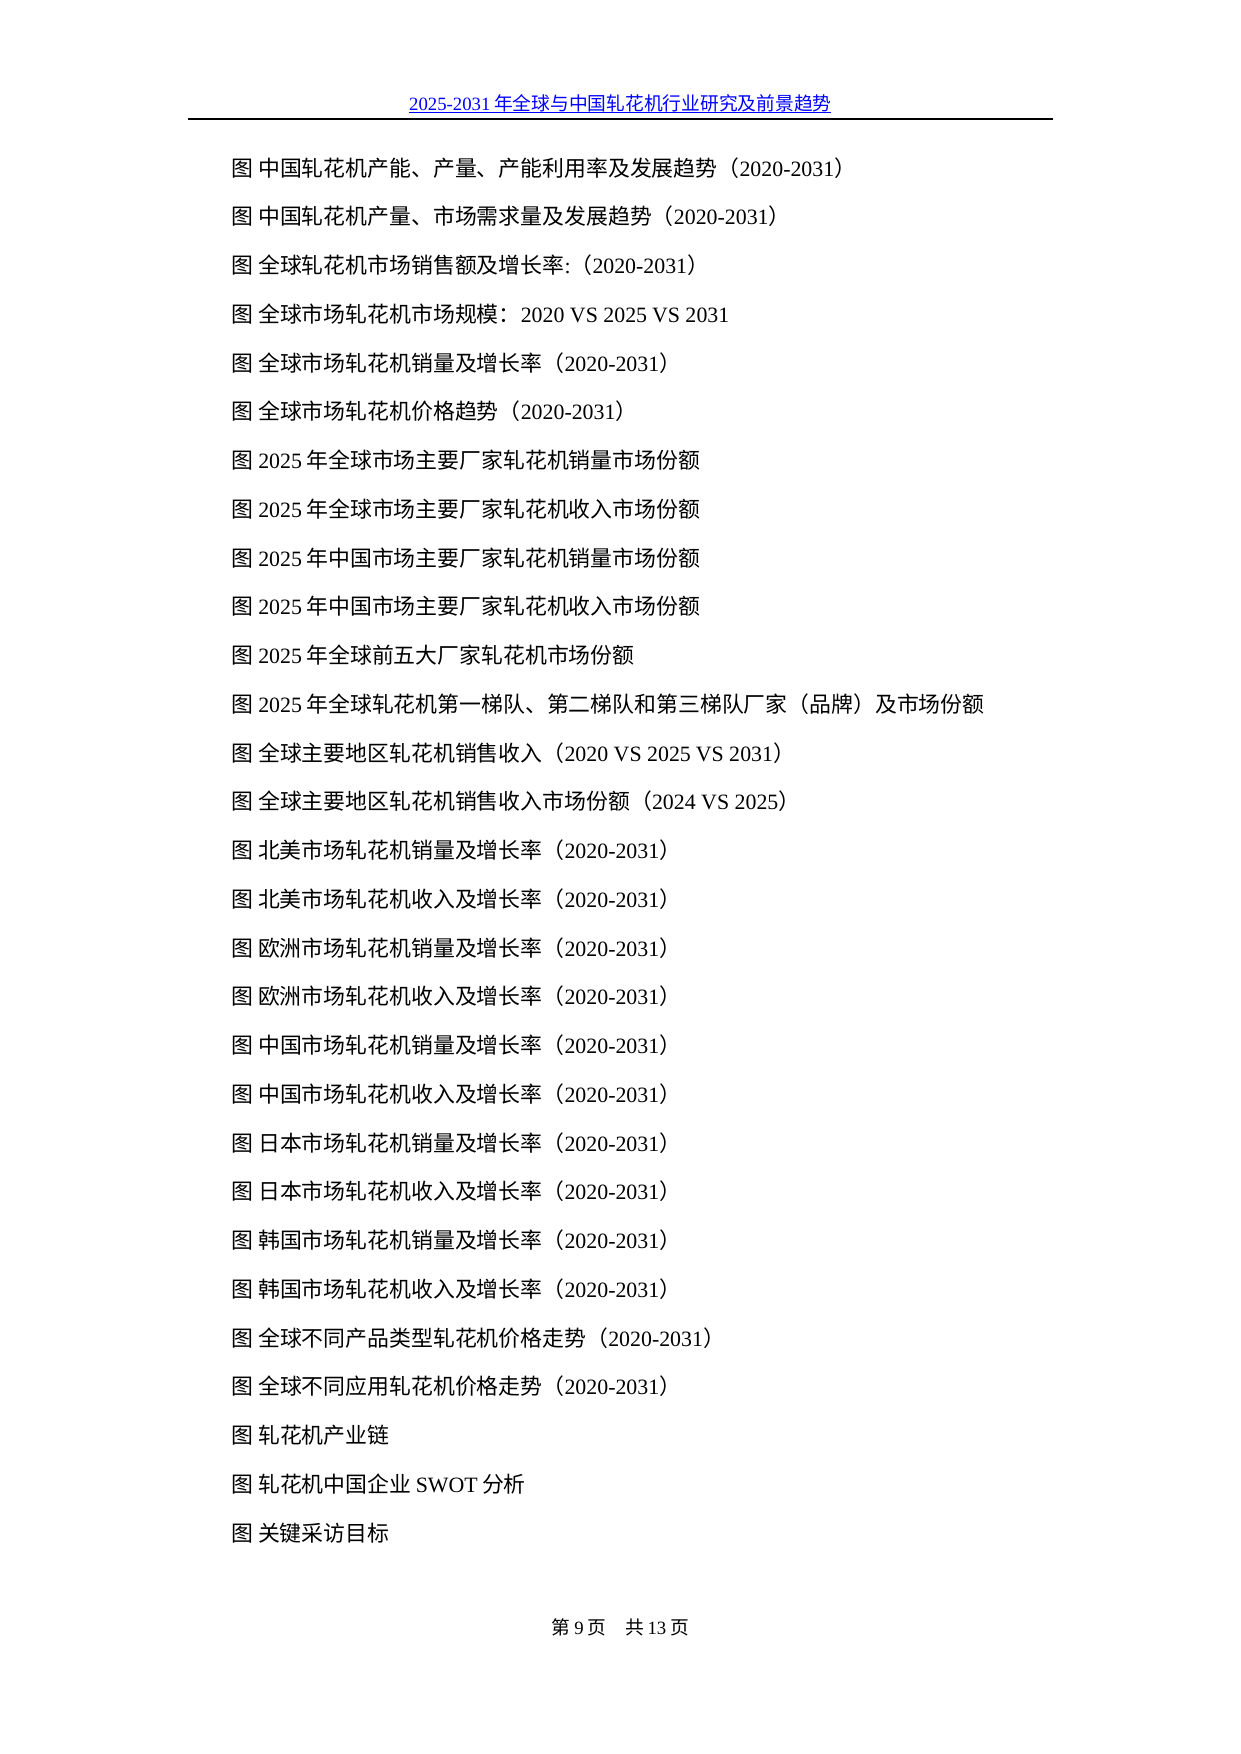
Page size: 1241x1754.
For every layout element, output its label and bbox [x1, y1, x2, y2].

text [187, 150, 1053, 1548]
